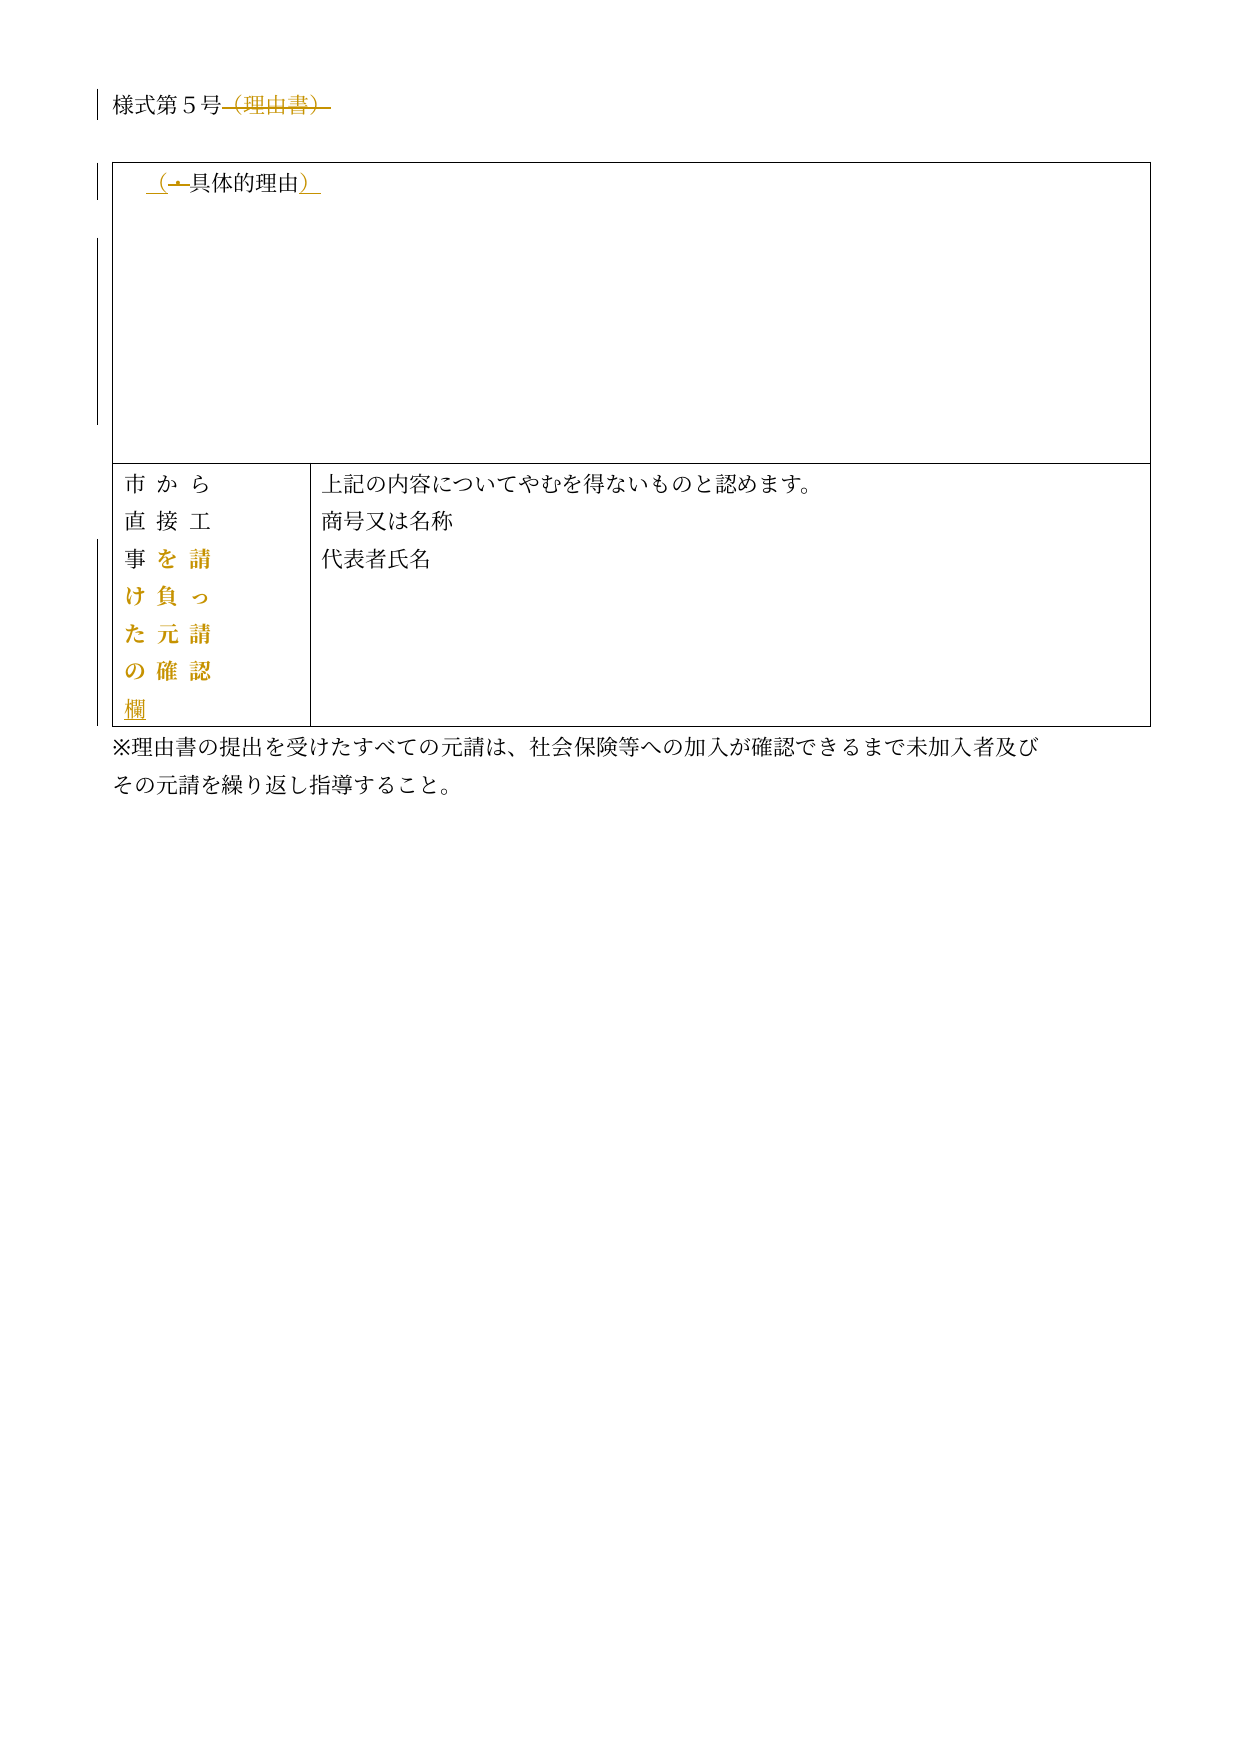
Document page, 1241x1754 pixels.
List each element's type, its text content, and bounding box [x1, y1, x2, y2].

text ※理由書の提出を受けたすべての元請は、社会保険等への加入が確認できるまで未加入者及びその元請を繰り返し指導すること。 [112, 727, 1041, 802]
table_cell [113, 163, 1150, 463]
table_cell 上記の内容についてやむを得ないものと認めます。 商号又は名称 代表者氏名 [311, 464, 1150, 726]
table_cell 市から直接工事を請け負った元請の確認 [113, 464, 310, 726]
